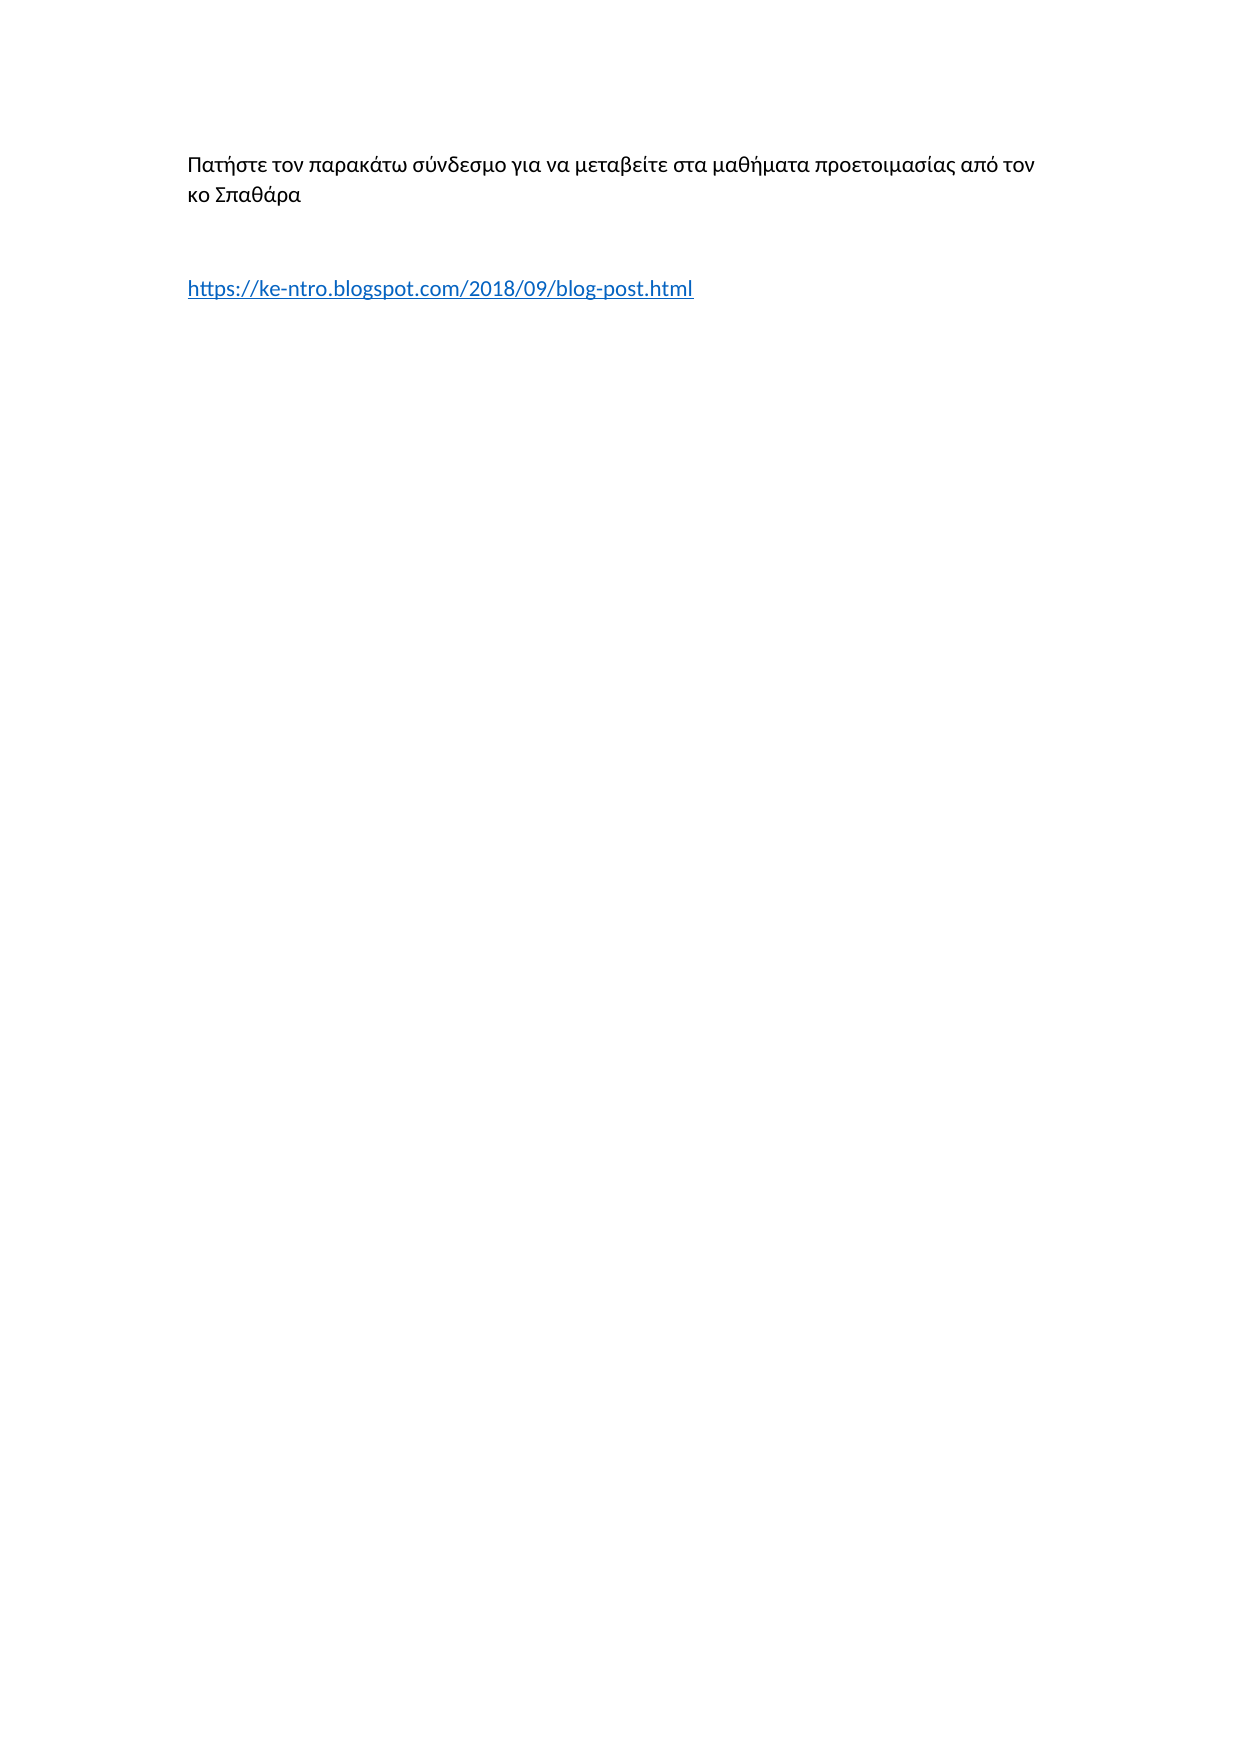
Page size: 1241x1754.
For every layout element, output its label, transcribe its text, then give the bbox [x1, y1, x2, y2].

text Πατήστε τον παρακάτω σύνδεσμο για να μεταβείτε στα μαθήματα προετοιμασίας από τον κο Σπαθάρα [187, 150, 1053, 208]
text https://ke-ntro.blogspot.com/2018/09/blog-post.html [187, 274, 1053, 302]
